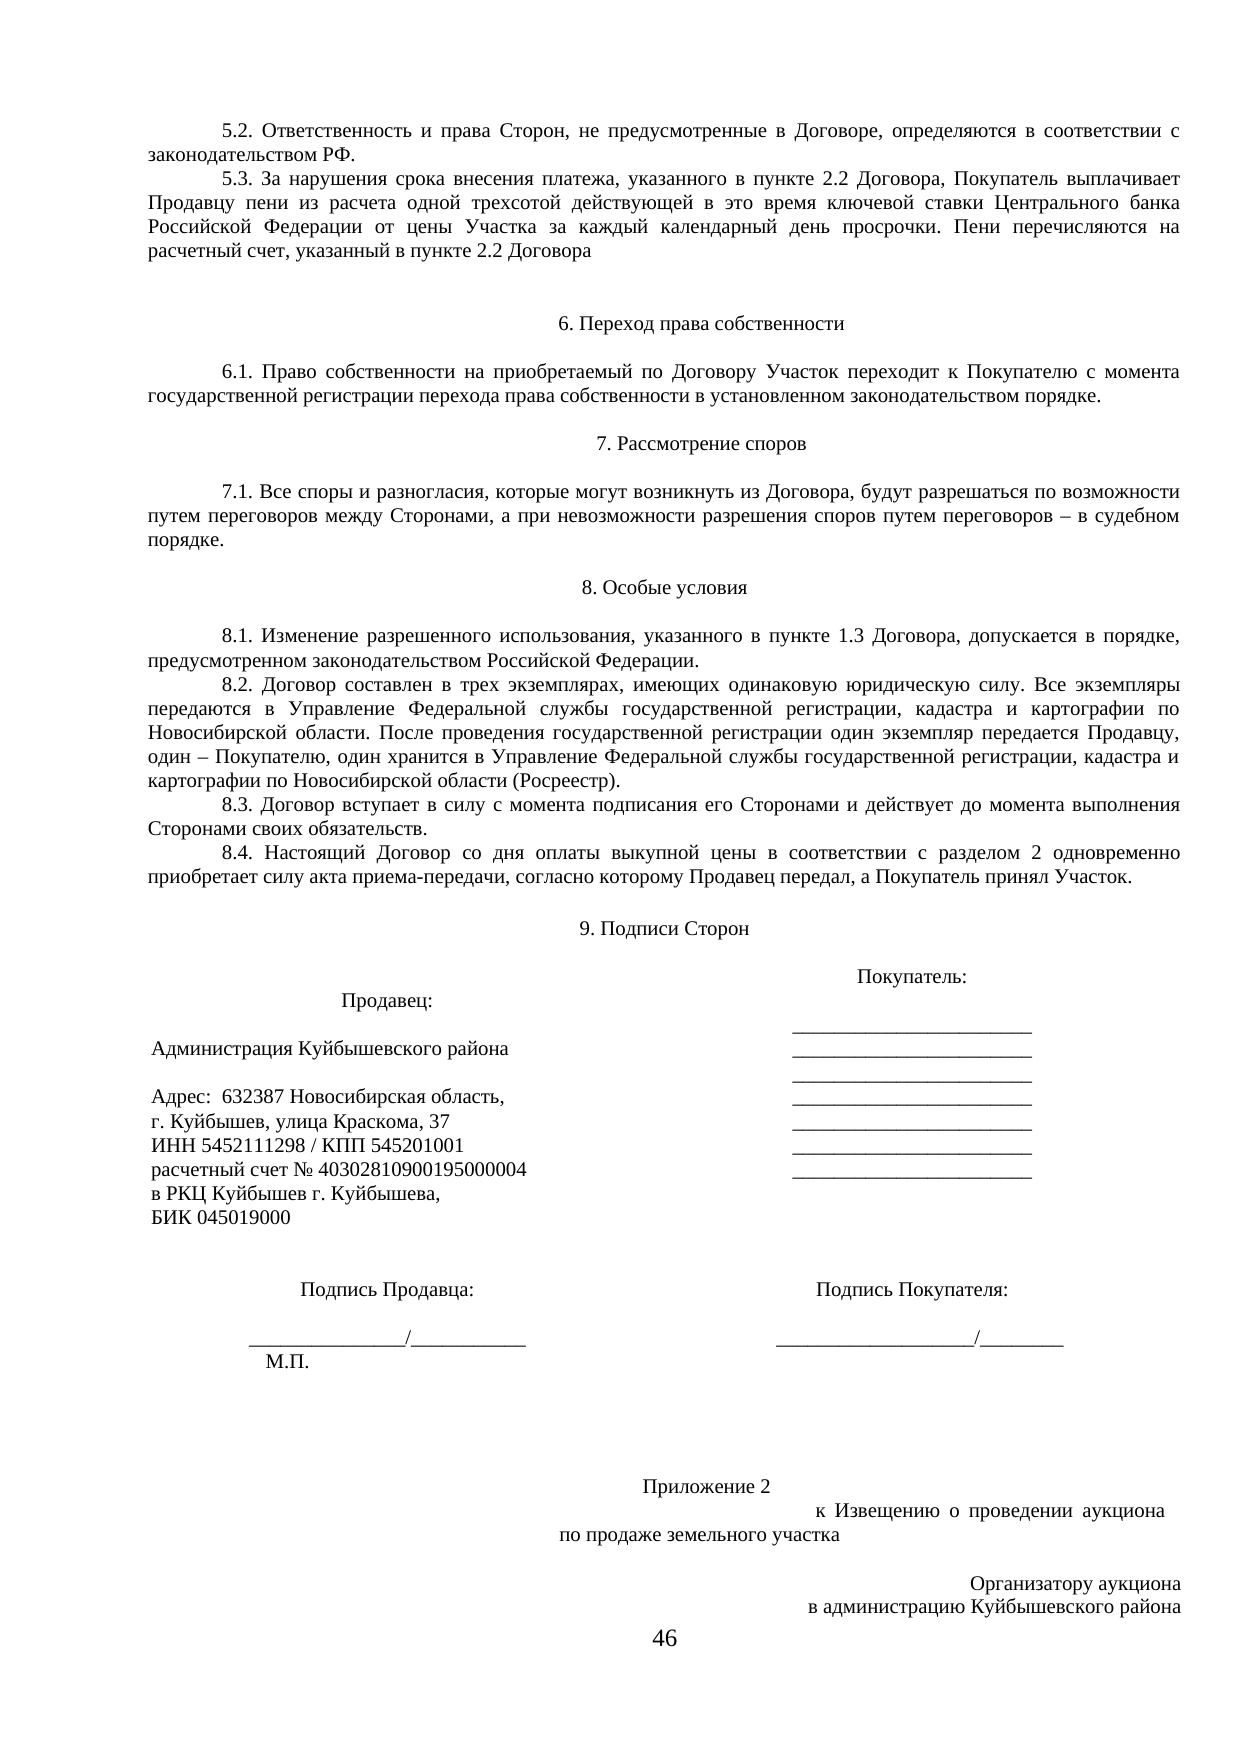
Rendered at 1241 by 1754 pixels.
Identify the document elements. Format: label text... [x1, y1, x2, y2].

list 9. Подписи Сторон [148, 916, 1181, 940]
text 5.3. За нарушения срока внесения платежа, указанного в пункте 2.2 Договора, Покупатель выплачивает Продавцу пени из расчета одной трехсотой действующей в это время ключевой ставки Центрального банка Российской Федерации от цены Участка за каждый календарный день просрочки. Пени перечисляются на расчетный счет, указанный в пункте 2.2 Договора [148, 166, 1181, 262]
text 8.2. Договор составлен в трех экземплярах, имеющих одинаковую юридическую силу. Все экземпляры передаются в Управление Федеральной службы государственной регистрации, кадастра и картографии по Новосибирской области. После проведения государственной регистрации один экземпляр передается Продавцу, один – Покупателю, один хранится в Управление Федеральной службы государственной регистрации, кадастра и картографии по Новосибирской области (Росреестр). [148, 672, 1181, 792]
text Приложение 2 [148, 1474, 1181, 1498]
text 6. Переход права собственности [148, 311, 1181, 335]
text 8.4. Настоящий Договор со дня оплаты выкупной цены в соответствии с разделом 2 одновременно приобретает силу акта приема-передачи, согласно которому Продавец передал, а Покупатель принял Участок. [148, 840, 1181, 888]
text 7. Рассмотрение споров [148, 431, 1181, 455]
text 8.3. Договор вступает в силу с момента подписания его Сторонами и действует до момента выполнения Сторонами своих обязательств. [148, 792, 1181, 840]
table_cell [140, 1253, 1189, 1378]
text к Извещению о проведении аукциона по продаже земельного участка [148, 1498, 1181, 1546]
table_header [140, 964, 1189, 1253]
text 6.1. Право собственности на приобретаемый по Договору Участок переходит к Покупателю с момента государственной регистрации перехода права собственности в установленном законодательством порядке. [148, 359, 1181, 407]
text 8. Особые условия [148, 575, 1181, 599]
text Организатору аукциона [598, 1570, 1181, 1594]
text 8.1. Изменение разрешенного использования, указанного в пункте 1.3 Договора, допускается в порядке, предусмотренном законодательством Российской Федерации. [148, 623, 1181, 672]
text 5.2. Ответственность и права Сторон, не предусмотренные в Договоре, определяются в соответствии с законодательством РФ. [148, 118, 1181, 166]
text в администрацию Куйбышевского района [598, 1594, 1181, 1618]
text 7.1. Все споры и разногласия, которые могут возникнуть из Договора, будут разрешаться по возможности путем переговоров между Сторонами, а при невозможности разрешения споров путем переговоров – в судебном порядке. [148, 479, 1181, 551]
